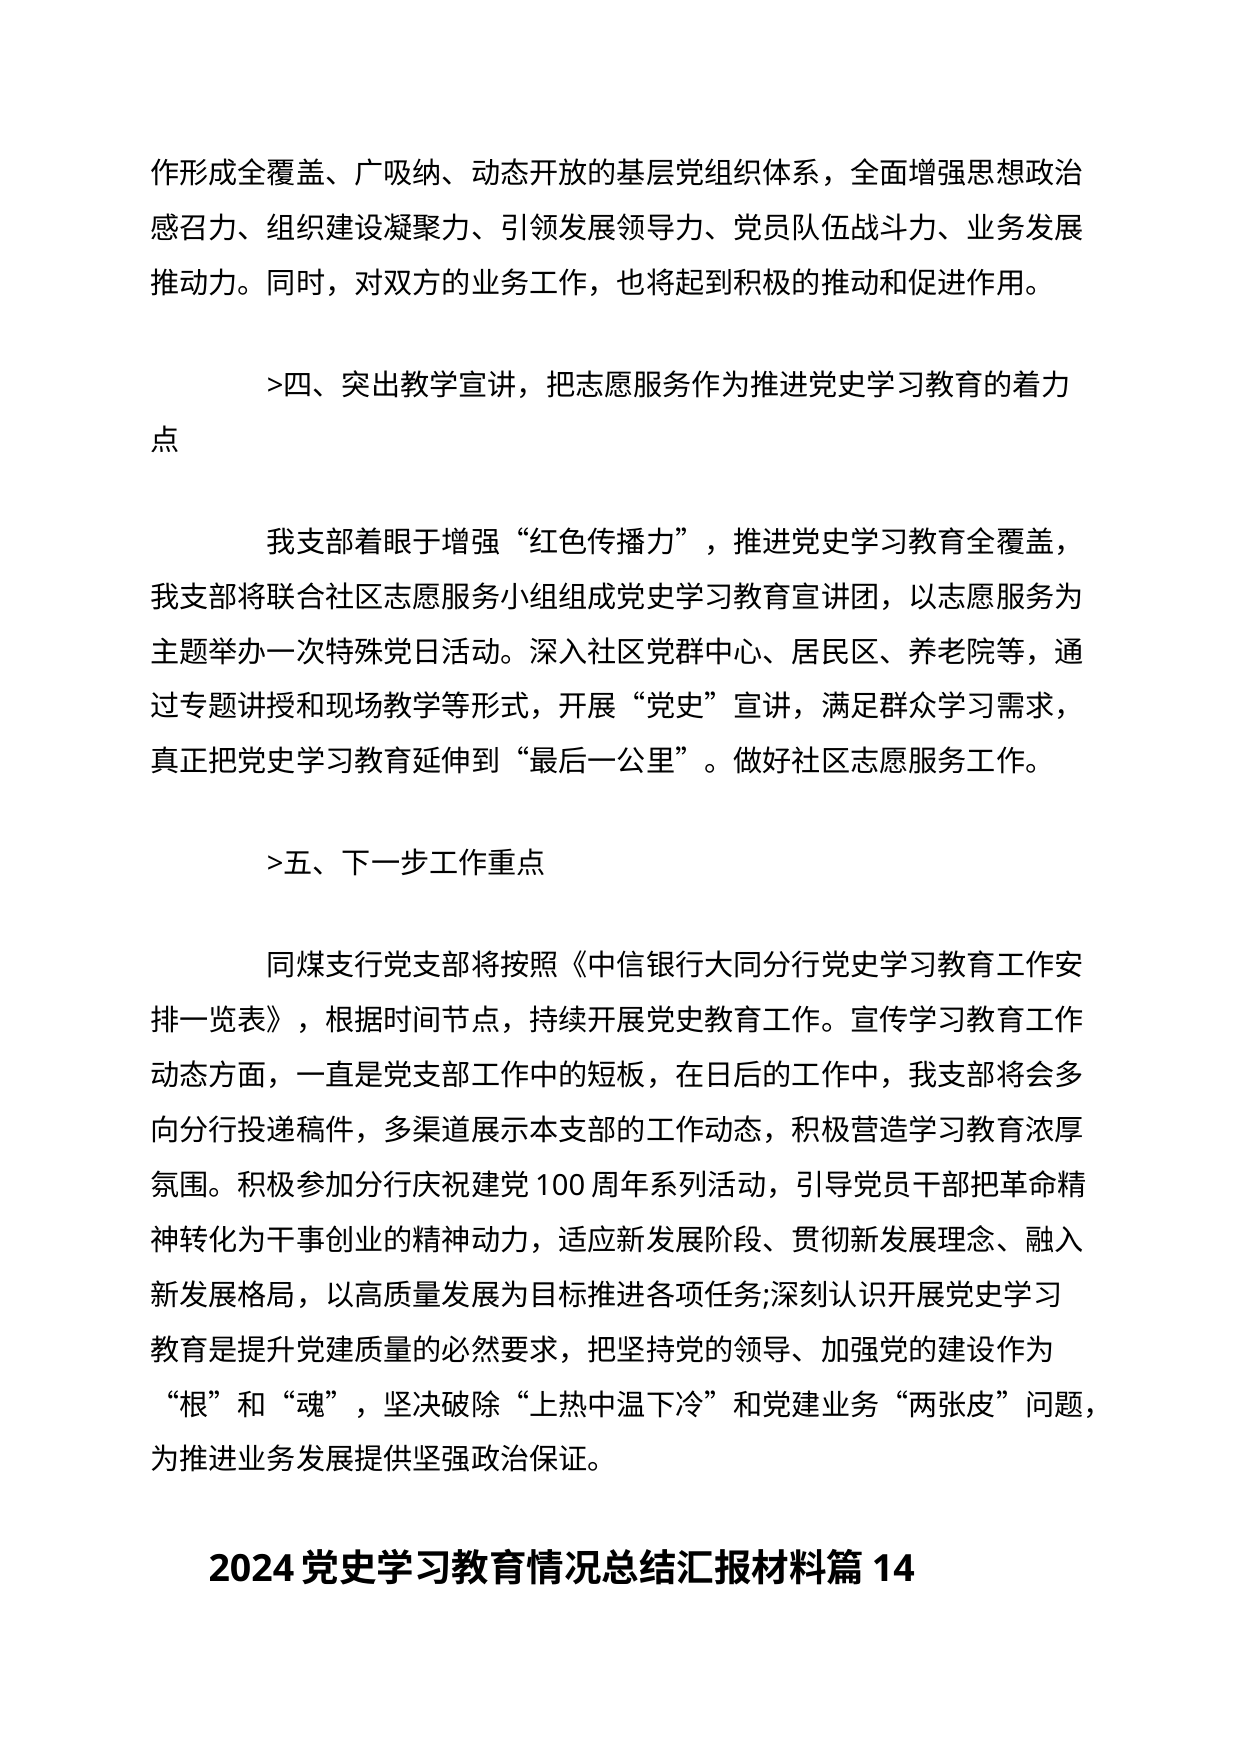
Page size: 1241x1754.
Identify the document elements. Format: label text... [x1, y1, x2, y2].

text 同煤支行党支部将按照《中信银行大同分行党史学习教育工作安排一览表》，根据时间节点，持续开展党史教育工作。宣传学习教育工作动态方面，一直是党支部工作中的短板，在日后的工作中，我支部将会多向分行投递稿件，多渠道展示本支部的工作动态，积极营造学习教育浓厚氛围。积极参加分行庆祝建党100周年系列活动，引导党员干部把革命精神转化为干事创业的精神动力，适应新发展阶段、贯彻新发展理念、融入新发展格局，以高质量发展为目标推进各项任务;深刻认识开展党史学习教育是提升党建质量的必然要求，把坚持党的领导、加强党的建设作为“根”和“魂”，坚决破除“上热中温下冷”和党建业务“两张皮”问题，为推进业务发展提供坚强政治保证。 [150, 942, 1090, 1478]
text >五、下一步工作重点 [150, 840, 1090, 882]
text 我支部着眼于增强“红色传播力”，推进党史学习教育全覆盖，我支部将联合社区志愿服务小组组成党史学习教育宣讲团，以志愿服务为主题举办一次特殊党日活动。深入社区党群中心、居民区、养老院等，通过专题讲授和现场教学等形式，开展“党史”宣讲，满足群众学习需求，真正把党史学习教育延伸到“最后一公里”。做好社区志愿服务工作。 [150, 518, 1090, 780]
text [150, 150, 1090, 302]
text 2024党史学习教育情况总结汇报材料篇14 [150, 1538, 1090, 1592]
text >四、突出教学宣讲，把志愿服务作为推进党史学习教育的着力点 [150, 362, 1090, 459]
